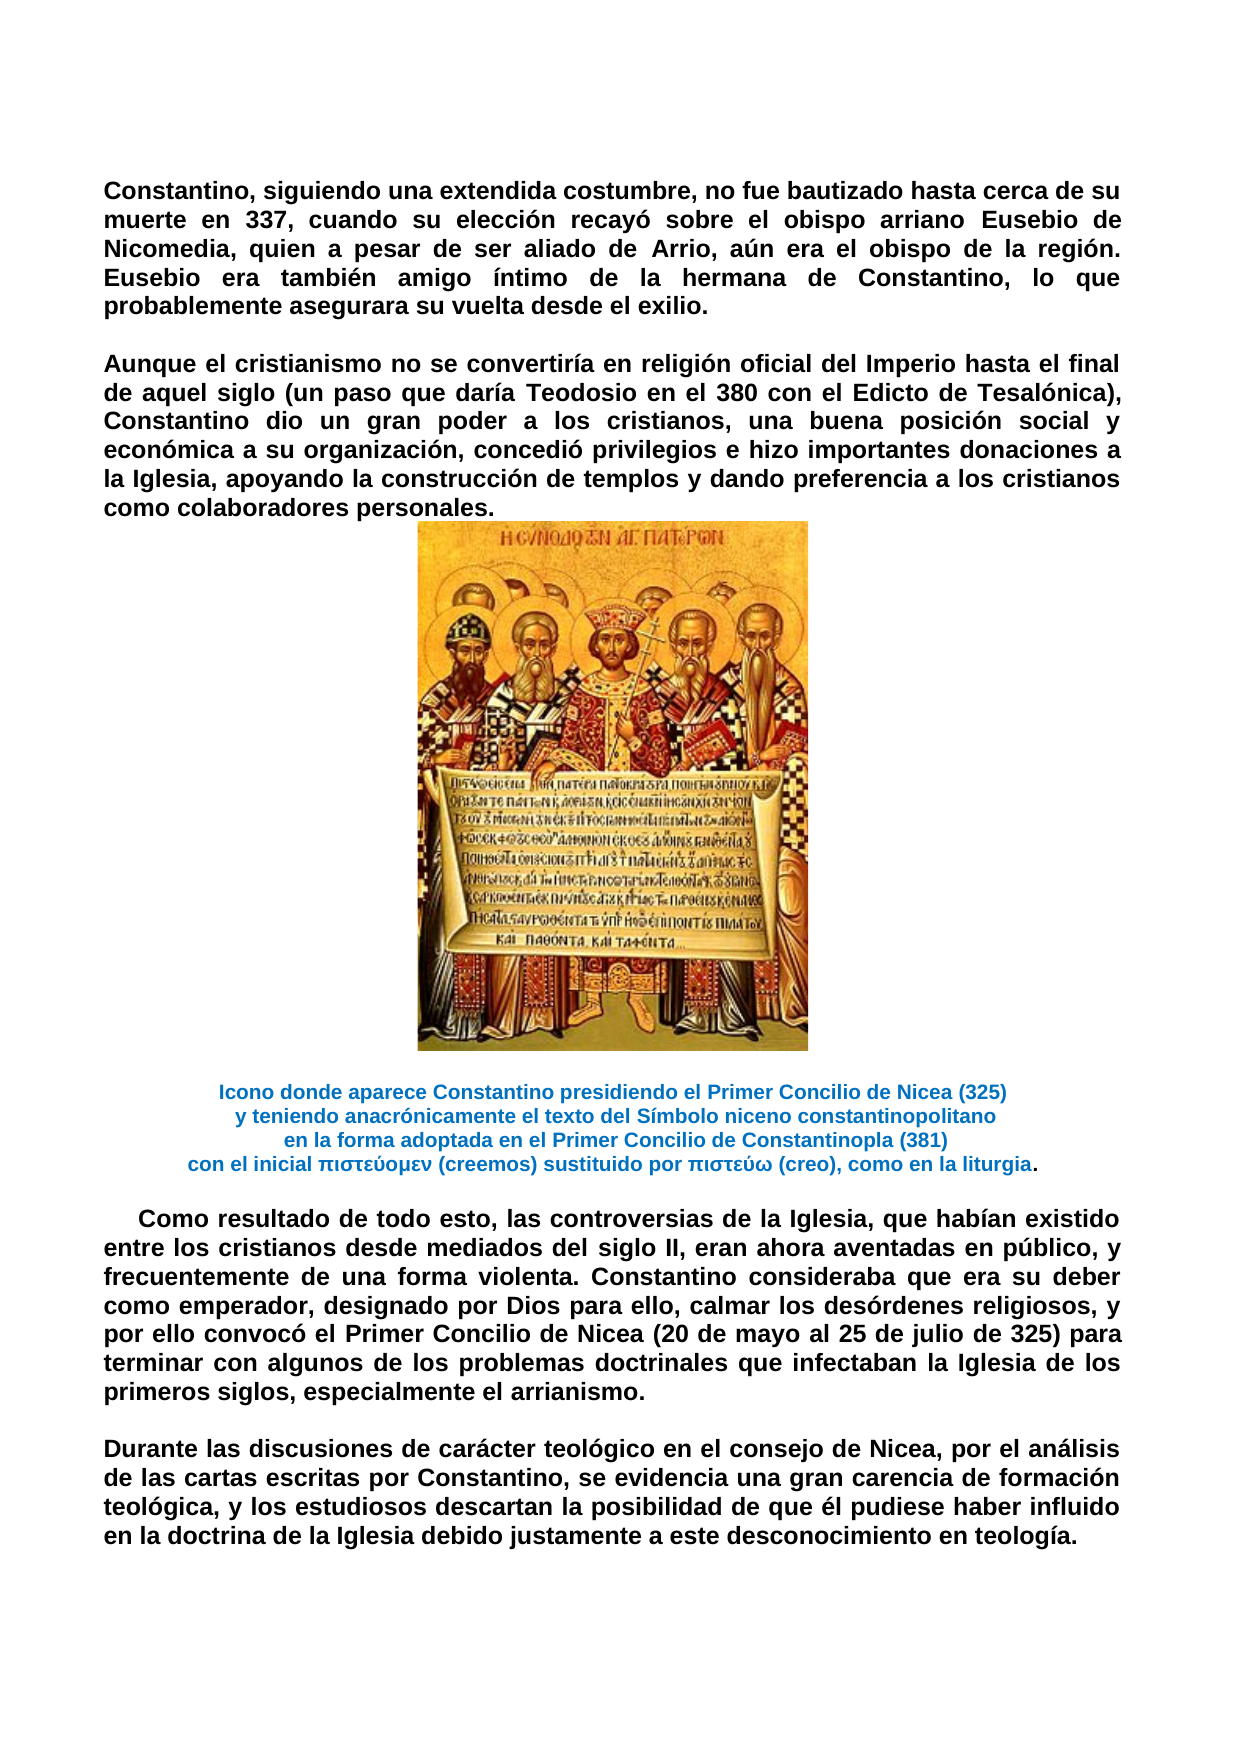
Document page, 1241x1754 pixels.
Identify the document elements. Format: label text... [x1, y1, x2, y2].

text Durante las discusiones de carácter teológico en el consejo de Nicea, por el análisis de las cartas escritas por Constantino, se evidencia una gran carencia de formación teológica, y los estudiosos descartan la posibilidad de que él pudiese haber influido en la doctrina de la Iglesia debido justamente a este desconocimiento en teología. [103, 1434, 1122, 1549]
text Como resultado de todo esto, las controversias de la Iglesia, que habían existido entre los cristianos desde mediados del siglo II, eran ahora aventadas en público, y frecuentemente de una forma violenta. Constantino consideraba que era su deber como emperador, designado por Dios para ello, calmar los desórdenes religiosos, y por ello convocó el Primer Concilio de Nicea (20 de mayo al 25 de julio de 325) para terminar con algunos de los problemas doctrinales que infectaban la Iglesia de los primeros siglos, especialmente el arrianismo. [103, 1204, 1122, 1406]
text y teniendo anacrónicamente el texto del Símbolo niceno constantinopolitano [103, 1104, 1122, 1128]
text Constantino, siguiendo una extendida costumbre, no fue bautizado hasta cerca de su muerte en 337, cuando su elección recayó sobre el obispo arriano Eusebio de Nicomedia, quien a pesar de ser aliado de Arrio, aún era el obispo de la región. Eusebio era también amigo íntimo de la hermana de Constantino, lo que probablemente asegurara su vuelta desde el exilio. [103, 176, 1122, 320]
text Icono donde aparece Constantino presidiendo el Primer Concilio de Nicea (325) [103, 1080, 1122, 1104]
picture [417, 521, 809, 1051]
text Aunque el cristianismo no se convertiría en religión oficial del Imperio hasta el final de aquel siglo (un paso que daría Teodosio en el 380 con el Edicto de Tesalónica), Constantino dio un gran poder a los cristianos, una buena posición social y económica a su organización, concedió privilegios e hizo importantes donaciones a la Iglesia, apoyando la construcción de templos y dando preferencia a los cristianos como colaboradores personales. [103, 349, 1122, 521]
text con el inicial πιστεύομεν (creemos) sustituido por πιστεύω (creo), como en la liturgia. [103, 1152, 1122, 1176]
text en la forma adoptada en el Primer Concilio de Constantinopla (381) [103, 1128, 1122, 1152]
